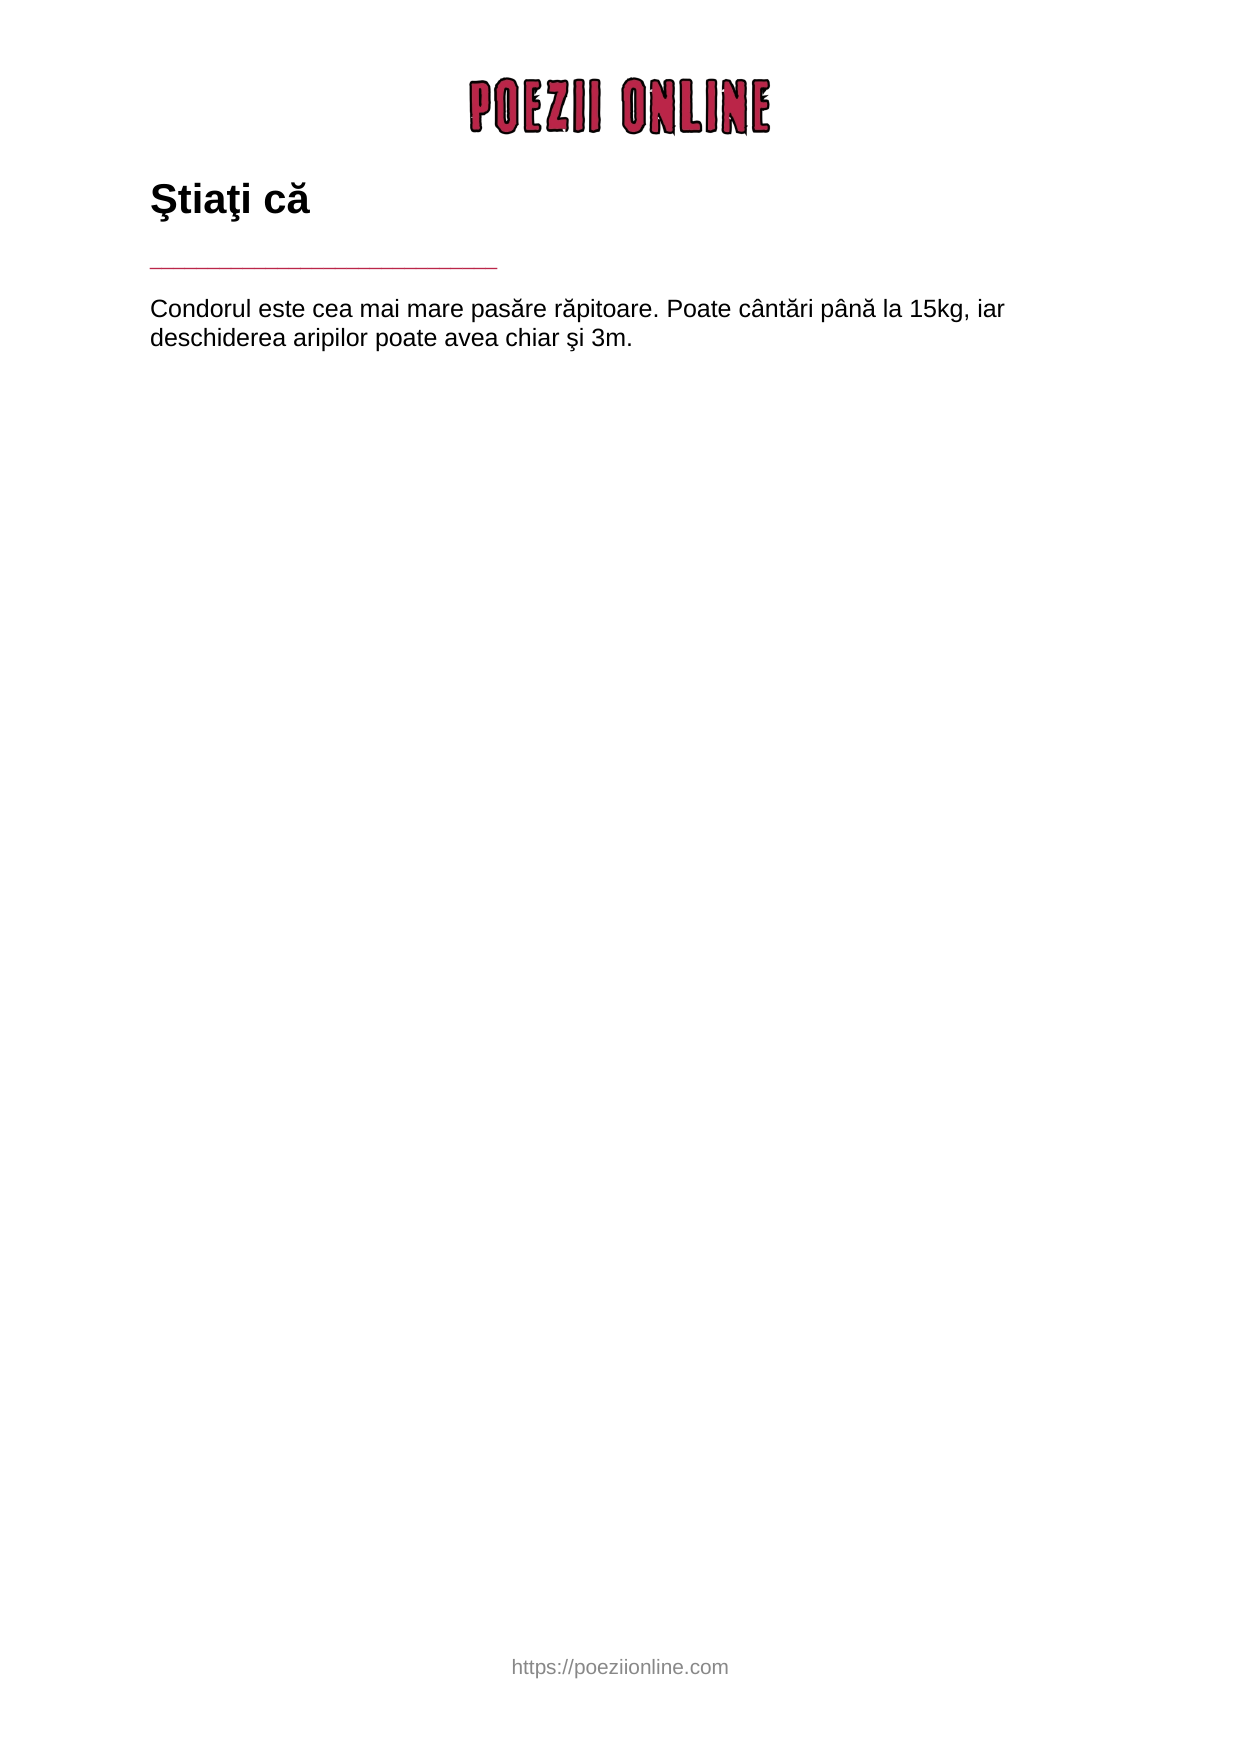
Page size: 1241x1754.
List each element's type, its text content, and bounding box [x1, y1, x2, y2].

text Condorul este cea mai mare pasăre răpitoare. Poate cântări până la 15kg, iar deschiderea aripilor poate avea chiar şi 3m. [150, 294, 1090, 351]
text Ştiaţi că [150, 174, 1090, 222]
text ______________________________ [150, 246, 1090, 270]
picture [463, 74, 777, 138]
